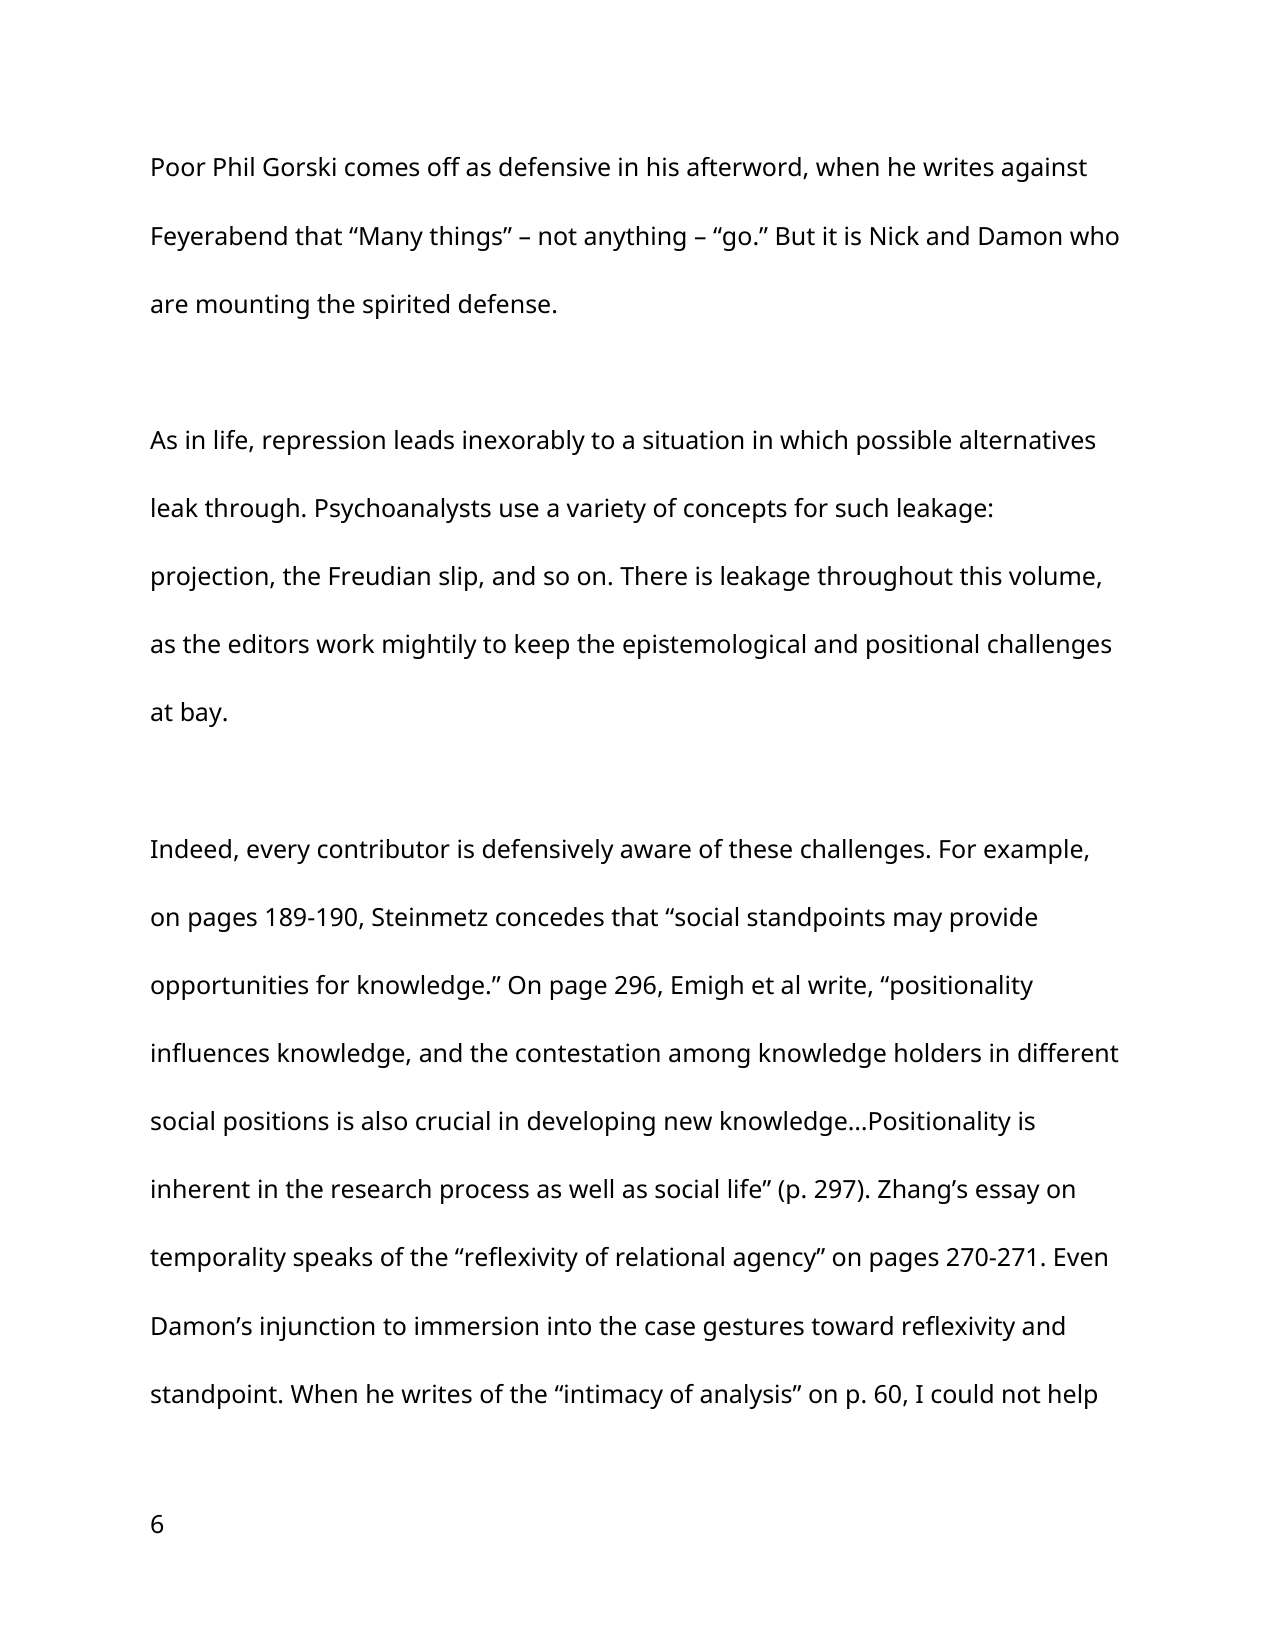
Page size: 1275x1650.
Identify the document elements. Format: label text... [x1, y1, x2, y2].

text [150, 150, 1125, 320]
text As in life, repression leads inexorably to a situation in which possible alternatives leak through. Psychoanalysts use a variety of concepts for such leakage: projection, the Freudian slip, and so on. There is leakage throughout this volume, as the editors work mightily to keep the epistemological and positional challenges at bay. [150, 422, 1125, 729]
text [150, 831, 1125, 1410]
